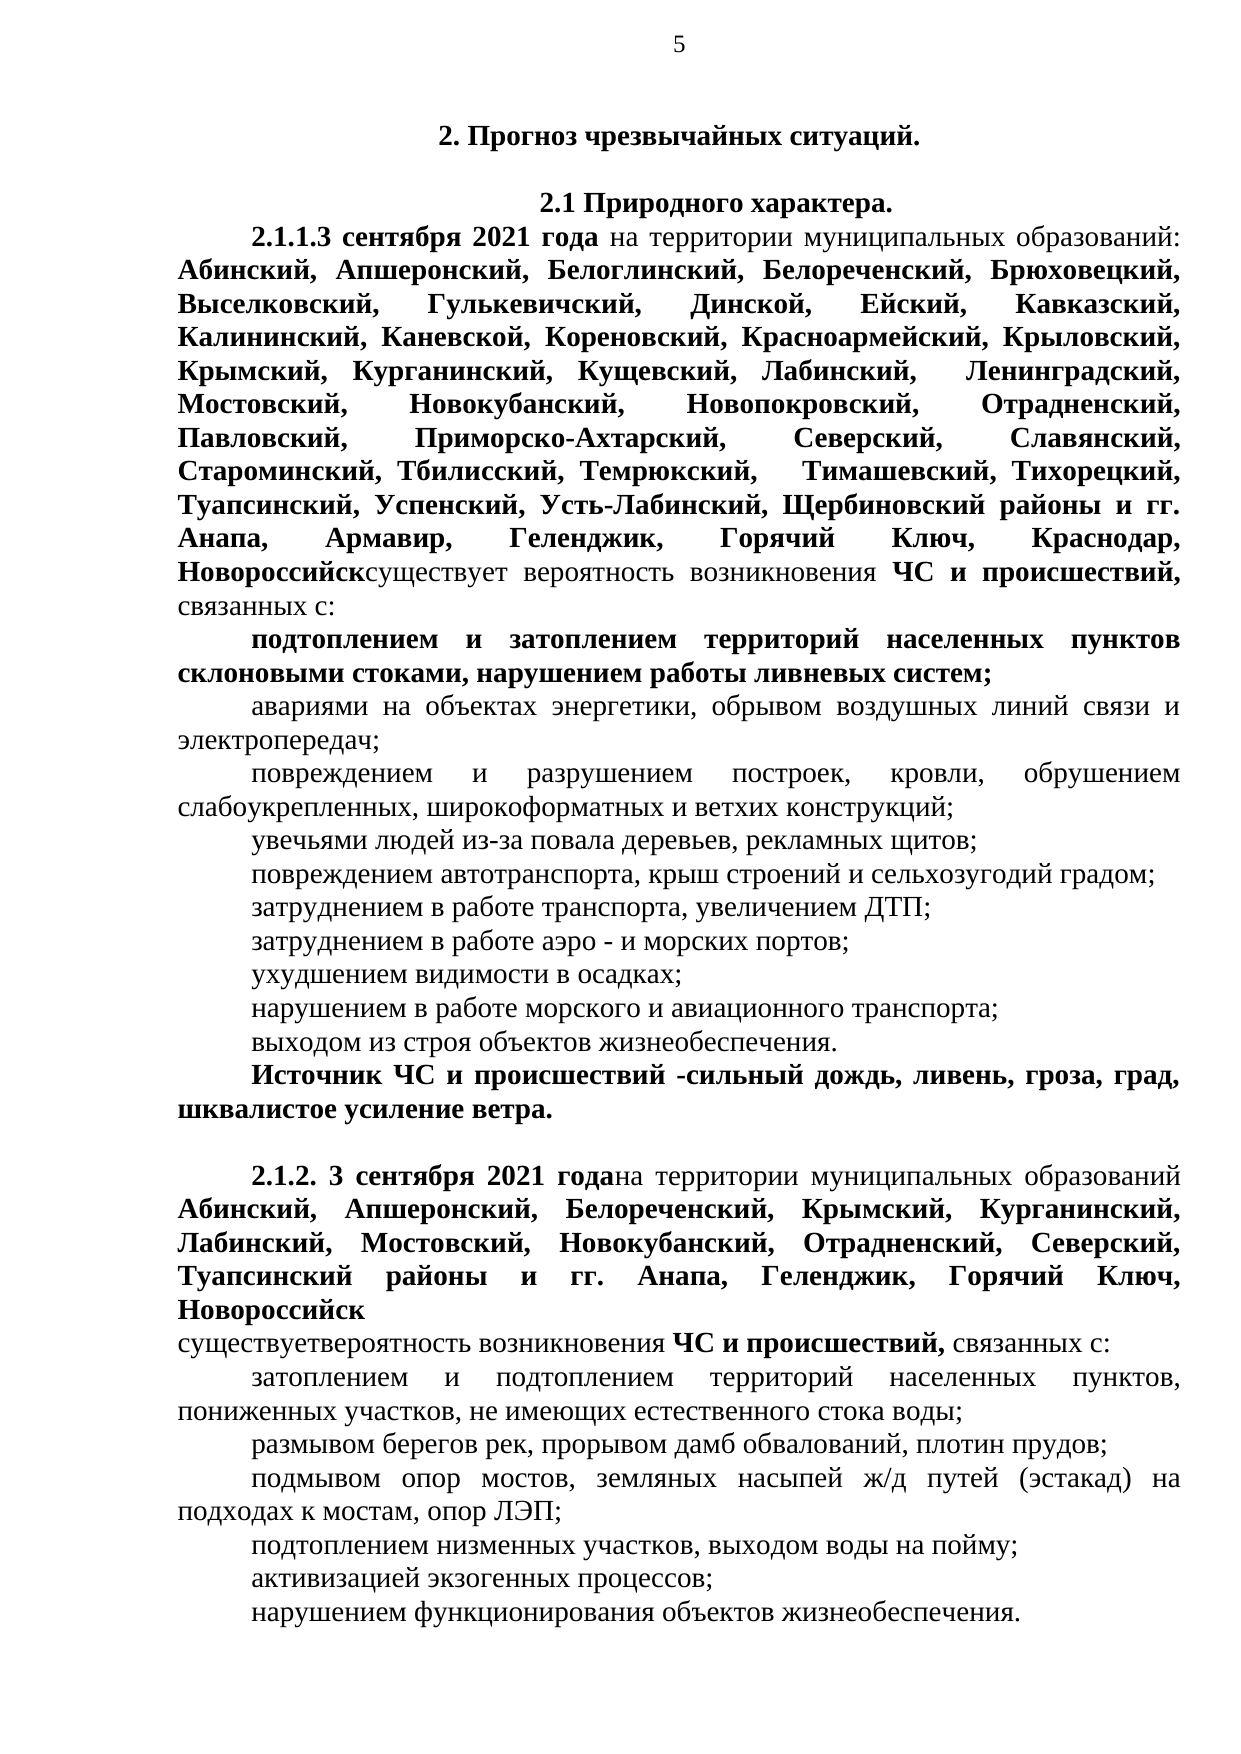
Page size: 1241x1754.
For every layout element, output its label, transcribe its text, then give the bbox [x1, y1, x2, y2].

text повреждением и разрушением построек, кровли, обрушением слабоукрепленных, широкоформатных и ветхих конструкций; [177, 755, 1181, 822]
text 2.1 Природного характера. [177, 185, 1181, 219]
text затруднением в работе аэро - и морских портов; [177, 923, 1181, 957]
text существуетвероятность возникновения ЧС и происшествий, связанных с: [177, 1326, 1181, 1359]
text подтоплением низменных участков, выходом воды на пойму; [177, 1527, 1181, 1560]
text выходом из строя объектов жизнеобеспечения. [177, 1024, 1181, 1057]
text подмывом опор мостов, земляных насыпей ж/д путей (эстакад) на подходах к мостам, опор ЛЭП; [177, 1460, 1181, 1527]
text размывом берегов рек, прорывом дамб обвалований, плотин прудов; [177, 1426, 1181, 1460]
text ухудшением видимости в осадках; [177, 957, 1181, 990]
text 2. Прогноз чрезвычайных ситуаций. [177, 118, 1181, 152]
text повреждением автотранспорта, крыш строений и сельхозугодий градом; [177, 856, 1181, 889]
text затоплением и подтоплением территорий населенных пунктов, пониженных участков, не имеющих естественного стока воды; [177, 1359, 1181, 1426]
text 2.1.2. 3 сентября 2021 годана территории муниципальных образований Абинский, Апшеронский, Белореченский, Крымский, Курганинский, Лабинский, Мостовский, Новокубанский, Отрадненский, Северский, Туапсинский районы и гг. Анапа, Геленджик, Горячий Ключ, Новороссийск [177, 1158, 1181, 1326]
text подтоплением и затоплением территорий населенных пунктов склоновыми стоками, нарушением работы ливневых систем; [177, 621, 1181, 688]
text увечьями людей из-за повала деревьев, рекламных щитов; [177, 822, 1181, 856]
text авариями на объектах энергетики, обрывом воздушных линий связи и электропередач; [177, 688, 1181, 755]
text 2.1.1.3 сентября 2021 года на территории муниципальных образований: Абинский, Апшеронский, Белоглинский, Белореченский, Брюховецкий, Выселковский, Гулькевичский, Динской, Ейский, Кавказский, Калининский, Каневской, Кореновский, Красноармейский, Крыловский, Крымский, Курганинский, Кущевский, Лабинский, Ленинградский, Мостовский, Новокубанский, Новопокровский, Отрадненский, Павловский, Приморско-Ахтарский, Северский, Славянский, Староминский, Тбилисский, Темрюкский, Тимашевский, Тихорецкий, Туапсинский, Успенский, Усть-Лабинский, Щербиновский районы и гг. Анапа, Армавир, Геленджик, Горячий Ключ, Краснодар, Новороссийсксуществует вероятность возникновения ЧС и происшествий, связанных с: [177, 219, 1181, 621]
text нарушением в работе морского и авиационного транспорта; [177, 990, 1181, 1024]
text затруднением в работе транспорта, увеличением ДТП; [177, 889, 1181, 923]
text Источник ЧС и происшествий -сильный дождь, ливень, гроза, град, шквалистое усиление ветра. [177, 1057, 1181, 1124]
text нарушением функционирования объектов жизнеобеспечения. [177, 1594, 1181, 1627]
text активизацией экзогенных процессов; [177, 1560, 1181, 1594]
